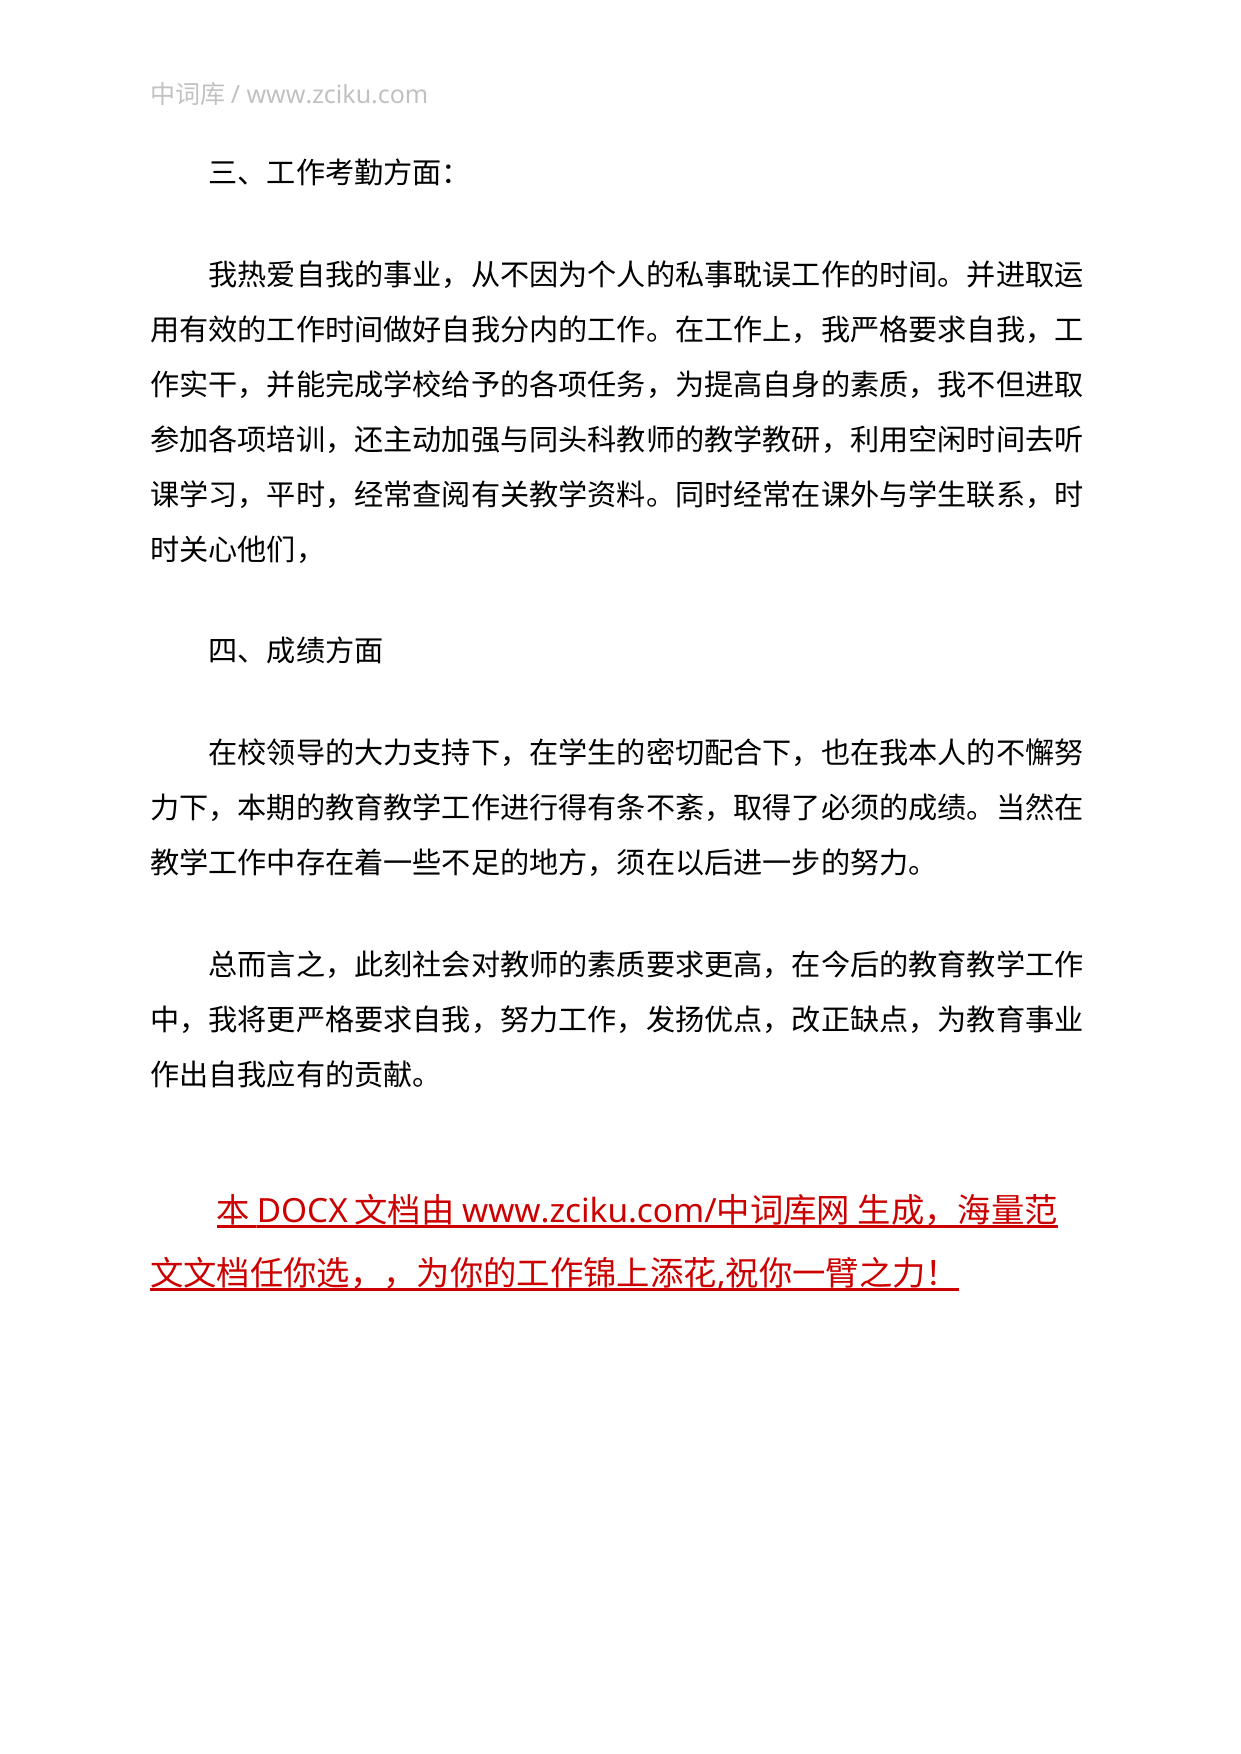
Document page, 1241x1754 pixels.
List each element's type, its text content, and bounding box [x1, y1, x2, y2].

text 四、成绩方面 [150, 628, 1090, 670]
text 总而言之，此刻社会对教师的素质要求更高，在今后的教育教学工作中，我将更严格要求自我，努力工作，发扬优点，改正缺点，为教育事业作出自我应有的贡献。 [150, 941, 1090, 1093]
text 三、工作考勤方面： [150, 150, 1090, 192]
text 在校领导的大力支持下，在学生的密切配合下，也在我本人的不懈努力下，本期的教育教学工作进行得有条不紊，取得了必须的成绩。当然在教学工作中存在着一些不足的地方，须在以后进一步的努力。 [150, 730, 1090, 882]
text 我热爱自我的事业，从不因为个人的私事耽误工作的时间。并进取运用有效的工作时间做好自我分内的工作。在工作上，我严格要求自我，工作实干，并能完成学校给予的各项任务，为提高自身的素质，我不但进取参加各项培训，还主动加强与同头科教师的教学教研，利用空闲时间去听课学习，平时，经常查阅有关教学资料。同时经常在课外与学生联系，时时关心他们， [150, 252, 1090, 568]
text 本DOCX文档由 www.zciku.com/中词库网 生成，海量范文文档任你选，，为你的工作锦上添花,祝你一臂之力！ [150, 1184, 1090, 1295]
